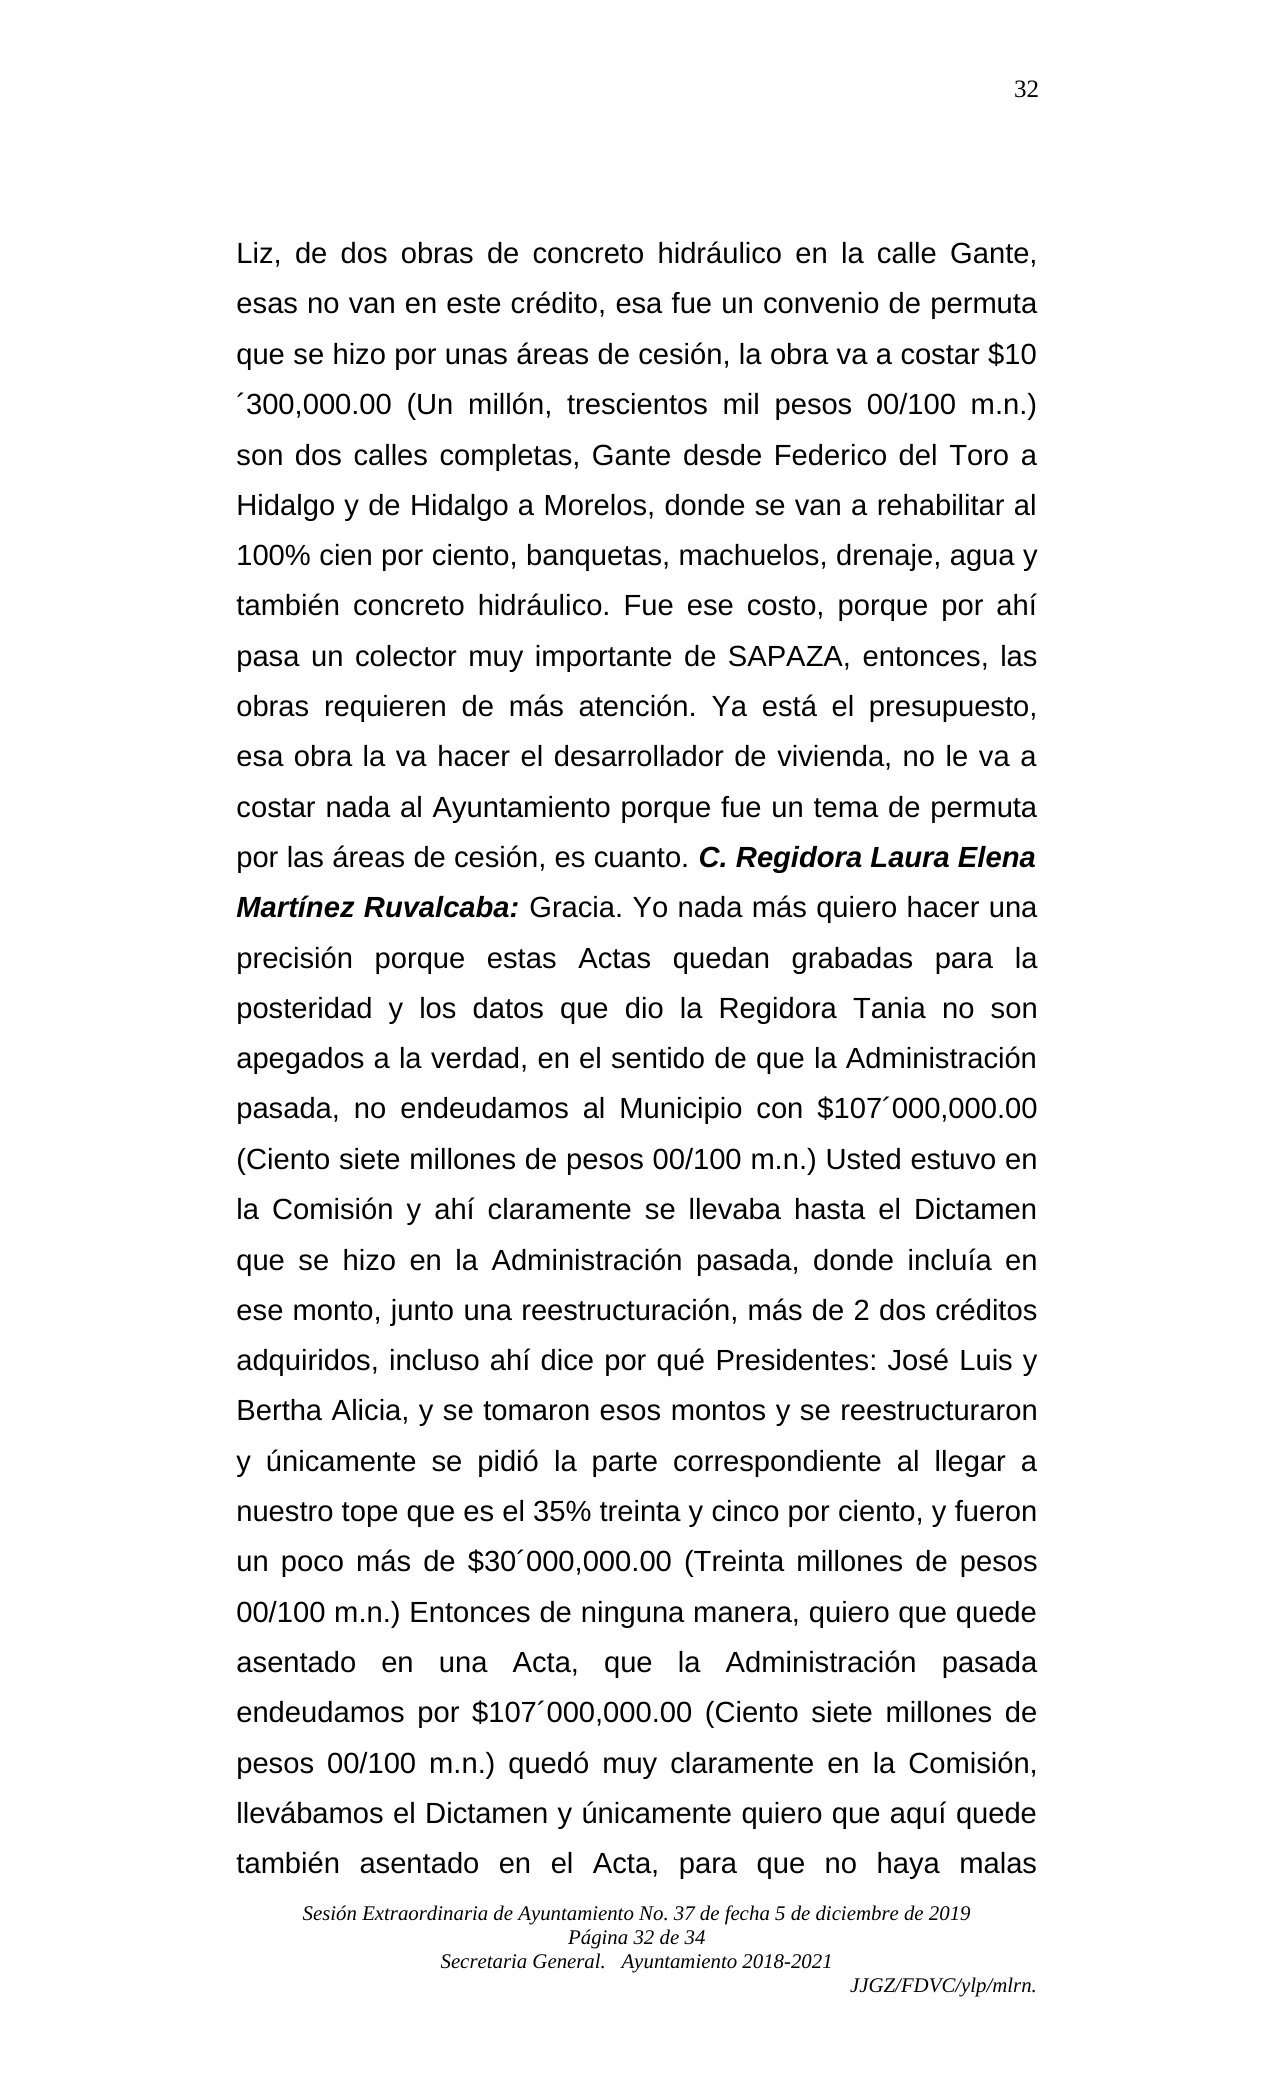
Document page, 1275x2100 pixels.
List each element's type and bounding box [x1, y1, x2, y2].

text [236, 236, 1039, 1880]
